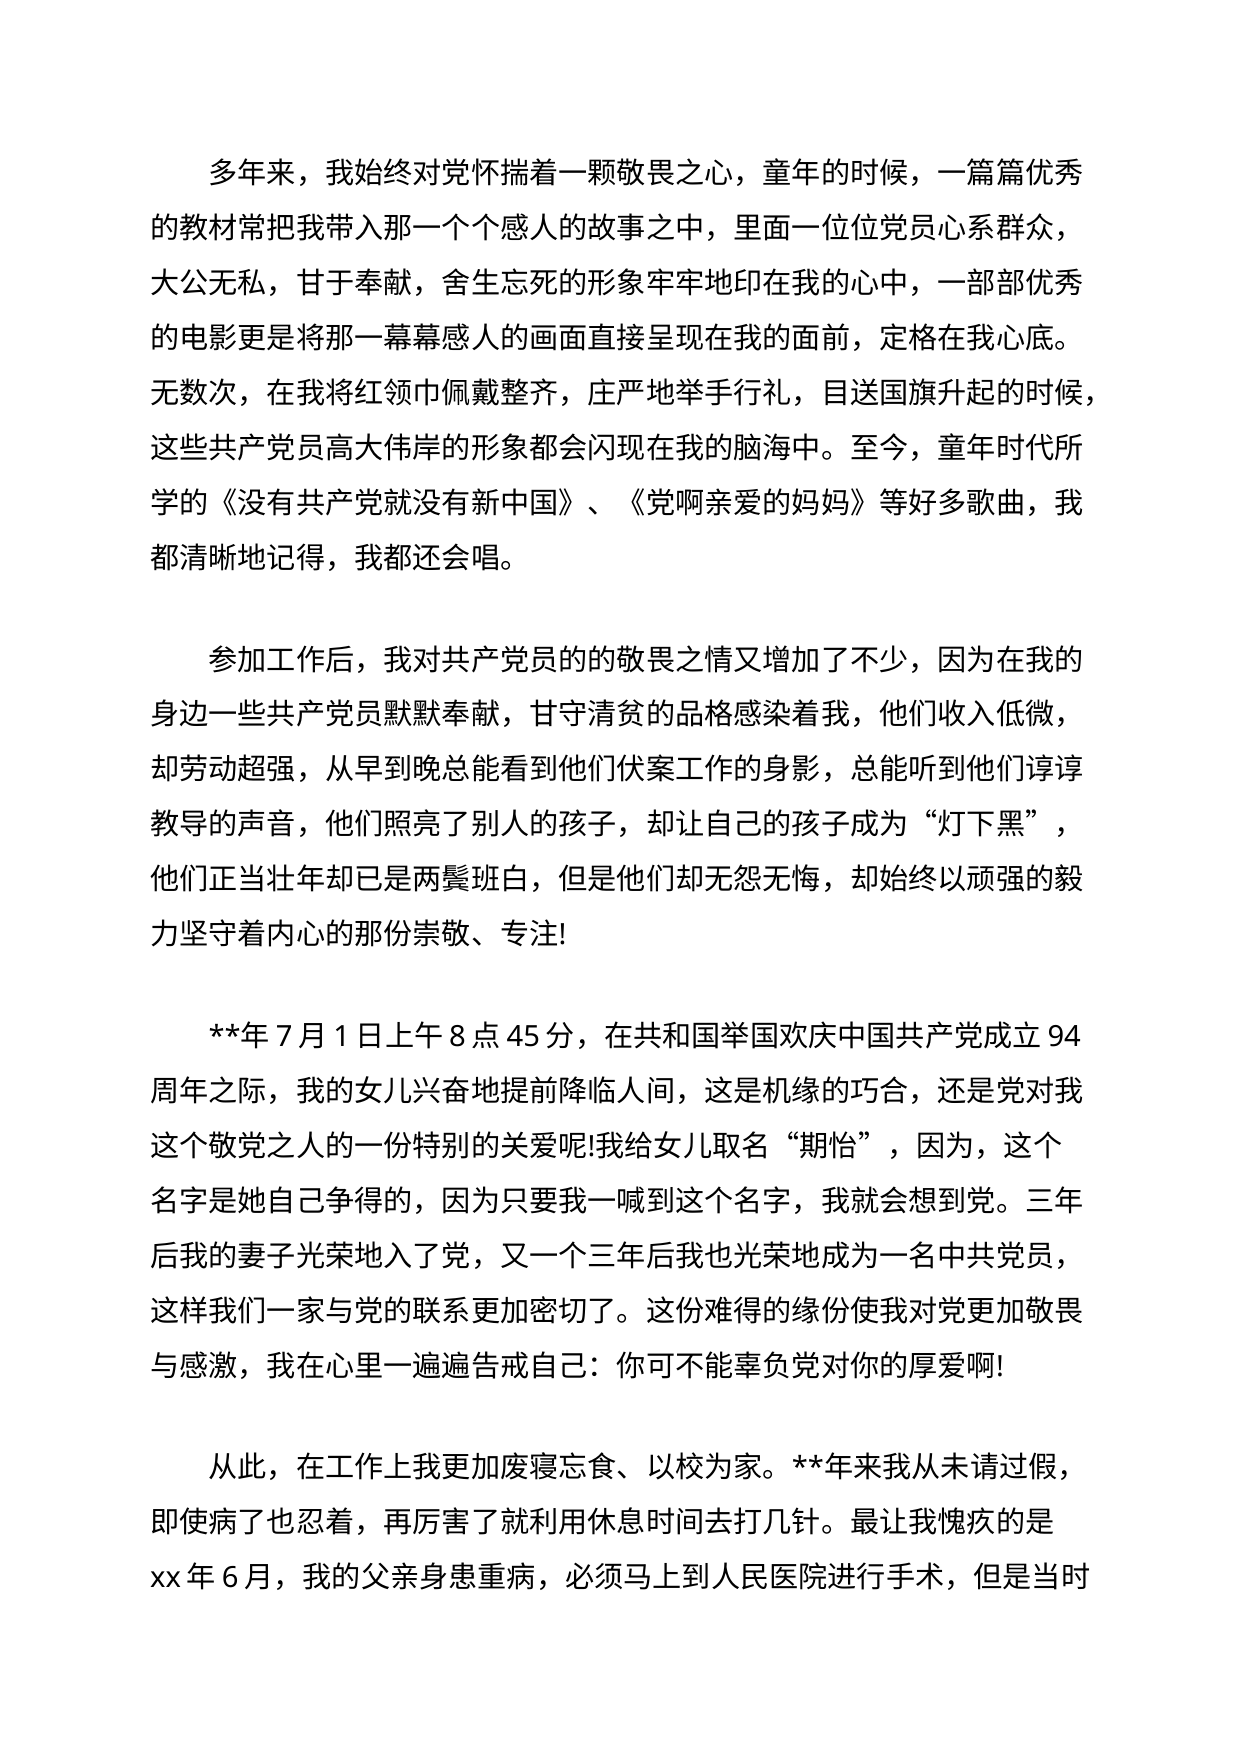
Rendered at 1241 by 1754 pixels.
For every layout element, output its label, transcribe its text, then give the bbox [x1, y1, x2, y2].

text 多年来，我始终对党怀揣着一颗敬畏之心，童年的时候，一篇篇优秀的教材常把我带入那一个个感人的故事之中，里面一位位党员心系群众，大公无私，甘于奉献，舍生忘死的形象牢牢地印在我的心中，一部部优秀的电影更是将那一幕幕感人的画面直接呈现在我的面前，定格在我心底。无数次，在我将红领巾佩戴整齐，庄严地举手行礼，目送国旗升起的时候，这些共产党员高大伟岸的形象都会闪现在我的脑海中。至今，童年时代所学的《没有共产党就没有新中国》、《党啊亲爱的妈妈》等好多歌曲，我都清晰地记得，我都还会唱。 [150, 150, 1090, 577]
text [150, 1444, 1090, 1596]
text **年7月1日上午8点45分，在共和国举国欢庆中国共产党成立94周年之际，我的女儿兴奋地提前降临人间，这是机缘的巧合，还是党对我这个敬党之人的一份特别的关爱呢!我给女儿取名“期怡”，因为，这个名字是她自己争得的，因为只要我一喊到这个名字，我就会想到党。三年后我的妻子光荣地入了党，又一个三年后我也光荣地成为一名中共党员，这样我们一家与党的联系更加密切了。这份难得的缘份使我对党更加敬畏与感激，我在心里一遍遍告戒自己：你可不能辜负党对你的厚爱啊! [150, 1012, 1090, 1384]
text 参加工作后，我对共产党员的的敬畏之情又增加了不少，因为在我的身边一些共产党员默默奉献，甘守清贫的品格感染着我，他们收入低微，却劳动超强，从早到晚总能看到他们伏案工作的身影，总能听到他们谆谆教导的声音，他们照亮了别人的孩子，却让自己的孩子成为“灯下黑”，他们正当壮年却已是两鬓班白，但是他们却无怨无悔，却始终以顽强的毅力坚守着内心的那份崇敬、专注! [150, 636, 1090, 953]
